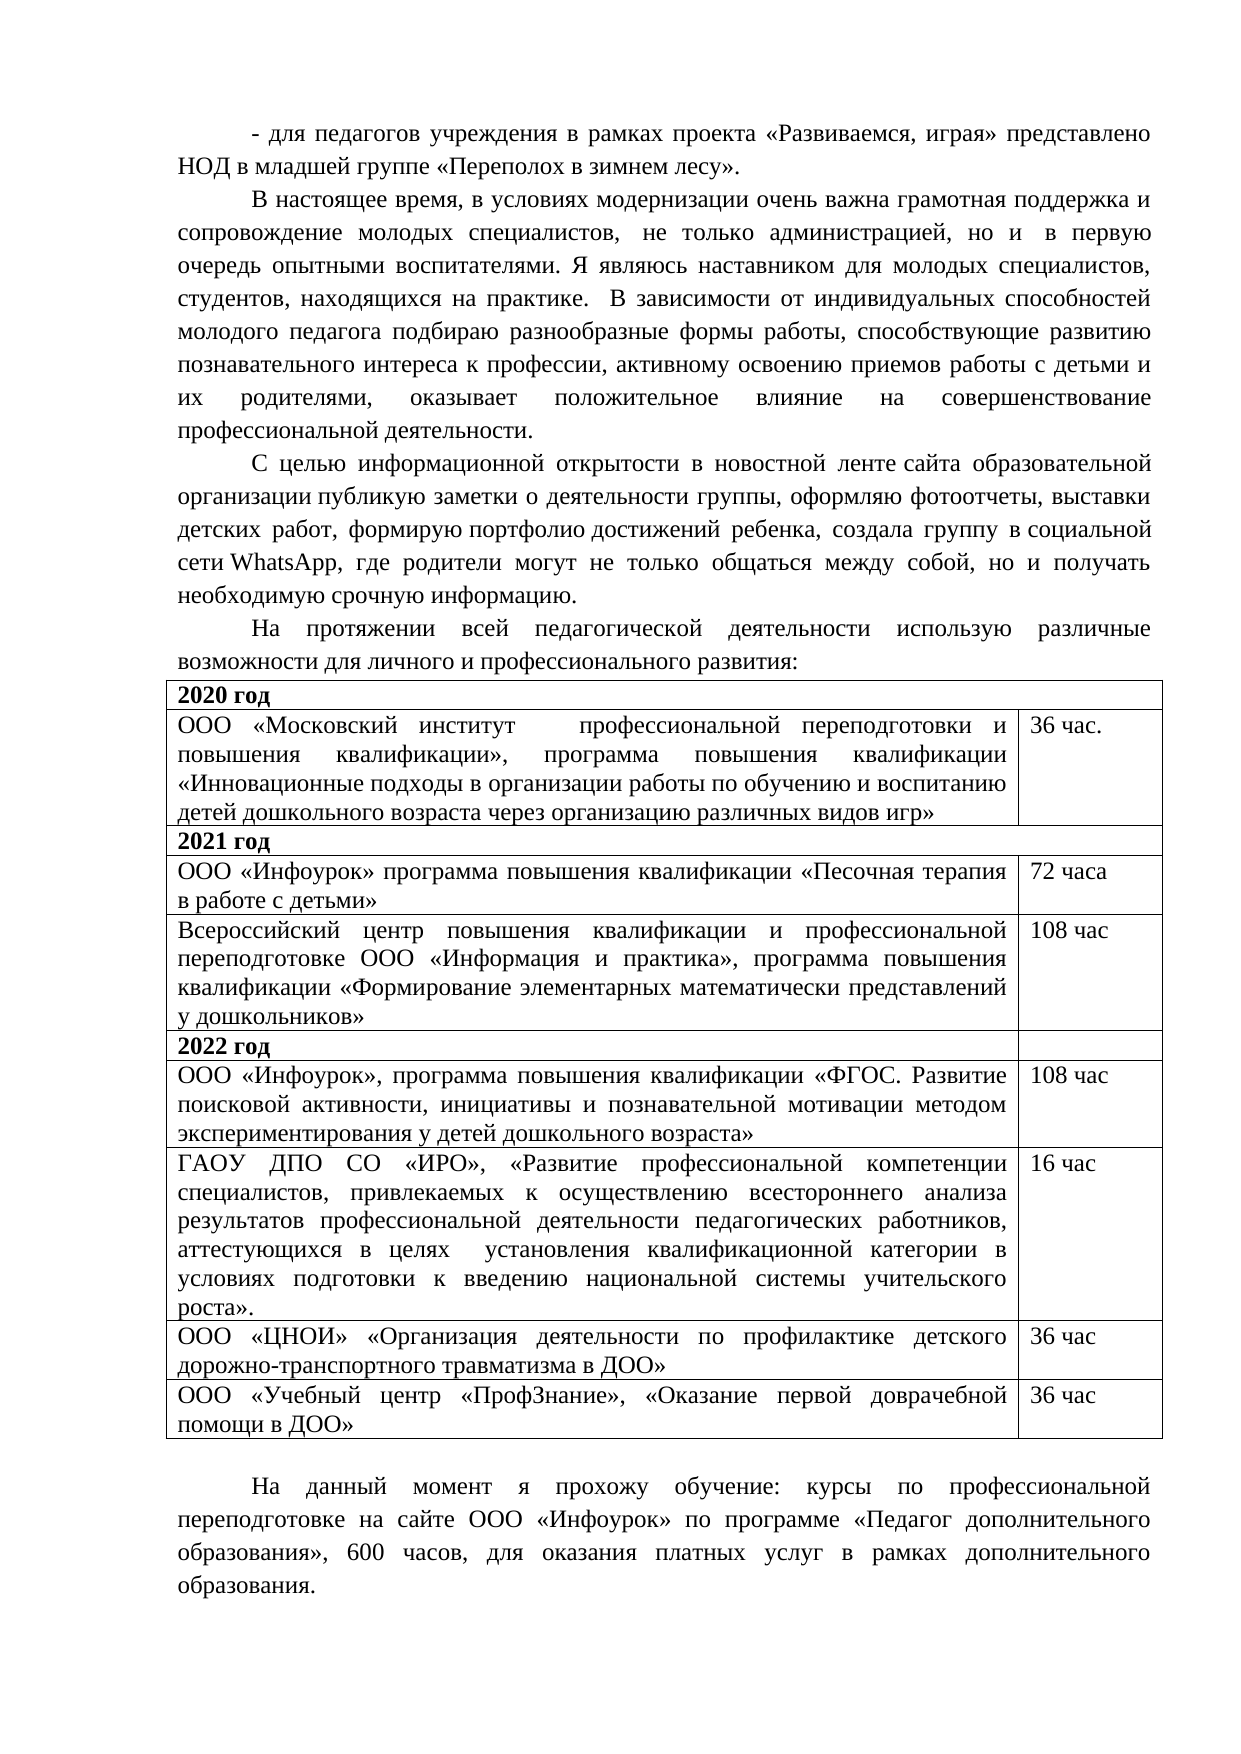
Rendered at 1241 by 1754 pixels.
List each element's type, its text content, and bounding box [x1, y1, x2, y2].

table_cell 2022 год [167, 1031, 1018, 1059]
table_header 2020 год [167, 681, 1162, 709]
text В настоящее время, в условиях модернизации очень важна грамотная поддержка и сопровождение молодых специалистов, не только администрацией, но и в первую очередь опытными воспитателями. Я являюсь наставником для молодых специалистов, студентов, находящихся на практике. В зависимости от индивидуальных способностей молодого педагога подбираю разнообразные формы работы, способствующие развитию познавательного интереса к профессии, активному освоению приемов работы с детьми и их родителями, оказывает положительное влияние на совершенствование профессиональной деятельности. [177, 184, 1152, 239]
text С целью информационной открытости в новостной ленте сайта образовательной организации публикую заметки о деятельности группы, оформляю фотоотчеты, выставки детских работ, формирую портфолио достижений ребенка, создала группу в социальной сети WhatsApp, где родители могут не только общаться между собой, но и получать необходимую срочную информацию. [177, 448, 1152, 609]
text На данный момент я прохожу обучение: курсы по профессиональной переподготовке на сайте ООО «Инфоурок» по программе «Педагог дополнительного образования», 600 часов, для оказания платных услуг в рамках дополнительного образования. [177, 1471, 1152, 1599]
table_cell ООО «Учебный центр «ПрофЗнание», «Оказание первой доврачебной помощи в ДОО» [167, 1380, 1018, 1437]
table_cell 108 час [1019, 1061, 1162, 1147]
table_cell ООО «Московский институт профессиональной переподготовки и повышения квалификации», программа повышения квалификации «Инновационные подходы в организации работы по обучению и воспитанию детей дошкольного возраста через организацию различных видов игр» [167, 710, 1018, 825]
table_cell ООО «Инфоурок», программа повышения квалификации «ФГОС. Развитие поисковой активности, инициативы и познавательной мотивации методом экспериментирования у детей дошкольного возраста» [167, 1061, 1018, 1147]
table_cell 16 час [1019, 1148, 1162, 1320]
table_cell ГАОУ ДПО СО «ИРО», «Развитие профессиональной компетенции специалистов, привлекаемых к осуществлению всестороннего анализа результатов профессиональной деятельности педагогических работников, аттестующихся в целях установления квалификационной категории в условиях подготовки к введению национальной системы учительского роста». [167, 1148, 1018, 1320]
table_cell [1019, 1031, 1162, 1059]
table_cell 108 час [1019, 915, 1162, 1030]
table_cell 36 час. [1019, 710, 1162, 825]
table_cell 36 час [1019, 1380, 1162, 1437]
table_cell 72 часа [1019, 856, 1162, 914]
table_cell 2021 год [167, 826, 1162, 855]
table_cell ООО «Инфоурок» программа повышения квалификации «Песочная терапия в работе с детьми» [167, 856, 1018, 914]
text На протяжении всей педагогической деятельности использую различные возможности для личного и профессионального развития: [177, 613, 1152, 675]
table_cell Всероссийский центр повышения квалификации и профессиональной переподготовке ООО «Информация и практика», программа повышения квалификации «Формирование элементарных математически представлений у дошкольников» [167, 915, 1018, 1030]
text - для педагогов учреждения в рамках проекта «Развиваемся, играя» представлено НОД в младшей группе «Переполох в зимнем лесу». [177, 118, 1152, 180]
table_cell 36 час [1019, 1321, 1162, 1379]
table_cell ООО «ЦНОИ» «Организация деятельности по профилактике детского дорожно-транспортного травматизма в ДОО» [167, 1321, 1018, 1379]
